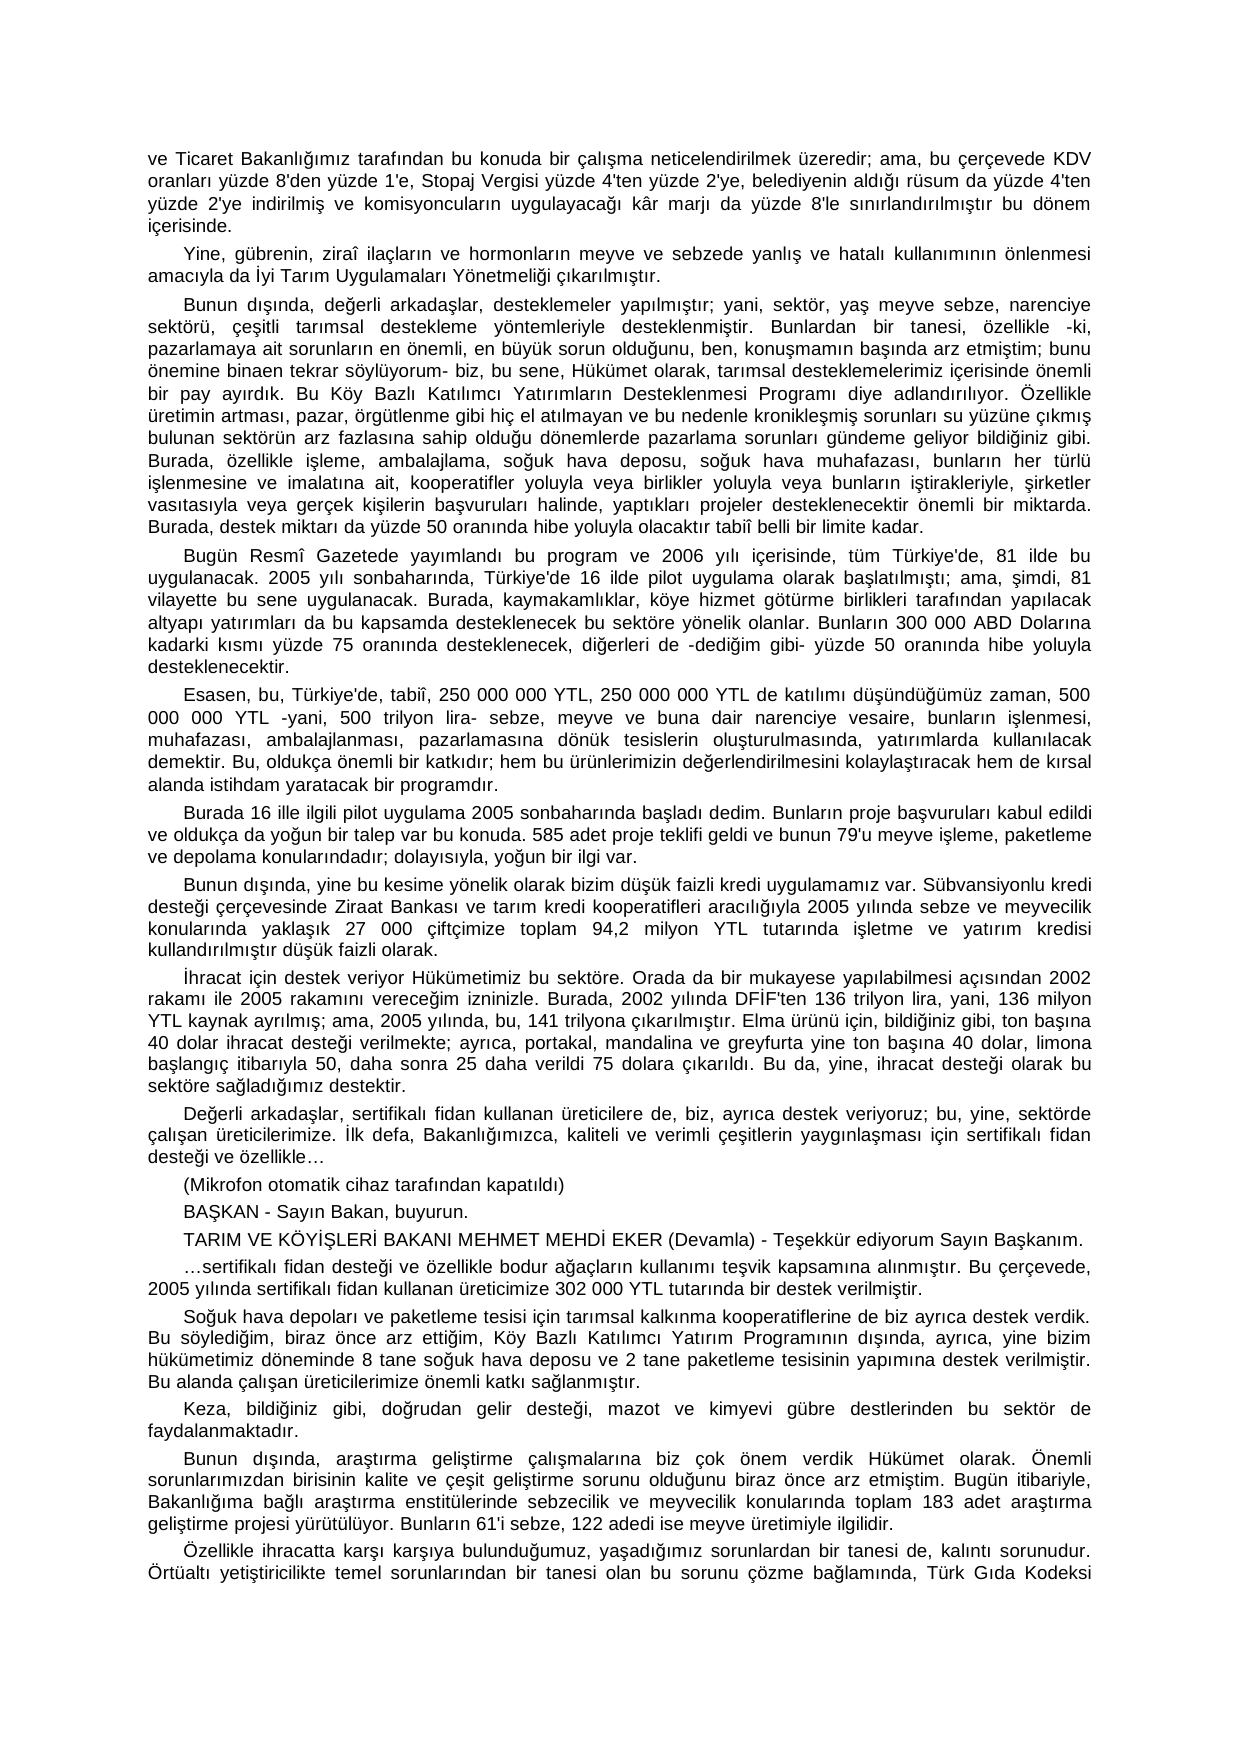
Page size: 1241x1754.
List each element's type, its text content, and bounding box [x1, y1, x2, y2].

text …sertifikalı fidan desteği ve özellikle bodur ağaçların kullanımı teşvik kapsamına alınmıştır. Bu çerçevede, 2005 yılında sertifikalı fidan kullanan üreticimize 302 000 YTL tutarında bir destek verilmiştir. [148, 1257, 1093, 1300]
text Esasen, bu, Türkiye'de, tabiî, 250 000 000 YTL, 250 000 000 YTL de katılımı düşündüğümüz zaman, 500 000 000 YTL -yani, 500 trilyon lira- sebze, meyve ve buna dair narenciye vesaire, bunların işlenmesi, muhafazası, ambalajlanması, pazarlamasına dönük tesislerin oluşturulmasında, yatırımlarda kullanılacak demektir. Bu, oldukça önemli bir katkıdır; hem bu ürünlerimizin değerlendirilmesini kolaylaştıracak hem de kırsal alanda istihdam yaratacak bir programdır. [148, 684, 1093, 796]
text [148, 1540, 1093, 1584]
text (Mikrofon otomatik cihaz tarafından kapatıldı) [148, 1174, 1093, 1195]
text Değerli arkadaşlar, sertifikalı fidan kullanan üreticilere de, biz, ayrıca destek veriyoruz; bu, yine, sektörde çalışan üreticilerimize. İlk defa, Bakanlığımızca, kaliteli ve verimli çeşitlerin yaygınlaşması için sertifikalı fidan desteği ve özellikle… [148, 1103, 1093, 1168]
text Burada 16 ille ilgili pilot uygulama 2005 sonbaharında başladı dedim. Bunların proje başvuruları kabul edildi ve oldukça da yoğun bir talep var bu konuda. 585 adet proje teklifi geldi ve bunun 79'u meyve işleme, paketleme ve depolama konularındadır; dolayısıyla, yoğun bir ilgi var. [148, 801, 1093, 868]
text Bunun dışında, yine bu kesime yönelik olarak bizim düşük faizli kredi uygulamamız var. Sübvansiyonlu kredi desteği çerçevesinde Ziraat Bankası ve tarım kredi kooperatifleri aracılığıyla 2005 yılında sebze ve meyvecilik konularında yaklaşık 27 000 çiftçimize toplam 94,2 milyon YTL tutarında işletme ve yatırım kredisi kullandırılmıştır düşük faizli olarak. [148, 874, 1093, 961]
text İhracat için destek veriyor Hükümetimiz bu sektöre. Orada da bir mukayese yapılabilmesi açısından 2002 rakamı ile 2005 rakamını vereceğim izninizle. Burada, 2002 yılında DFİF'ten 136 trilyon lira, yani, 136 milyon YTL kaynak ayrılmış; ama, 2005 yılında, bu, 141 trilyona çıkarılmıştır. Elma ürünü için, bildiğiniz gibi, ton başına 40 dolar ihracat desteği verilmekte; ayrıca, portakal, mandalina ve greyfurta yine ton başına 40 dolar, limona başlangıç itibarıyla 50, daha sonra 25 daha verildi 75 dolara çıkarıldı. Bu da, yine, ihracat desteği olarak bu sektöre sağladığımız destektir. [148, 967, 1093, 1097]
text TARIM VE KÖYİŞLERİ BAKANI MEHMET MEHDİ EKER (Devamla) - Teşekkür ediyorum Sayın Başkanım. [148, 1229, 1093, 1251]
text Yine, gübrenin, ziraî ilaçların ve hormonların meyve ve sebzede yanlış ve hatalı kullanımının önlenmesi amacıyla da İyi Tarım Uygulamaları Yönetmeliği çıkarılmıştır. [148, 243, 1093, 287]
text Bunun dışında, değerli arkadaşlar, desteklemeler yapılmıştır; yani, sektör, yaş meyve sebze, narenciye sektörü, çeşitli tarımsal destekleme yöntemleriyle desteklenmiştir. Bunlardan bir tanesi, özellikle -ki, pazarlamaya ait sorunların en önemli, en büyük sorun olduğunu, ben, konuşmamın başında arz etmiştim; bunu önemine binaen tekrar söylüyorum- biz, bu sene, Hükümet olarak, tarımsal desteklemelerimiz içerisinde önemli bir pay ayırdık. Bu Köy Bazlı Katılımcı Yatırımların Desteklenmesi Programı diye adlandırılıyor. Özellikle üretimin artması, pazar, örgütlenme gibi hiç el atılmayan ve bu nedenle kronikleşmiş sorunları su yüzüne çıkmış bulunan sektörün arz fazlasına sahip olduğu dönemlerde pazarlama sorunları gündeme geliyor bildiğiniz gibi. Burada, özellikle işleme, ambalajlama, soğuk hava deposu, soğuk hava muhafazası, bunların her türlü işlenmesine ve imalatına ait, kooperatifler yoluyla veya birlikler yoluyla veya bunların iştirakleriyle, şirketler vasıtasıyla veya gerçek kişilerin başvuruları halinde, yaptıkları projeler desteklenecektir önemli bir miktarda. Burada, destek miktarı da yüzde 50 oranında hibe yoluyla olacaktır tabiî belli bir limite kadar. [148, 293, 1093, 538]
text BAŞKAN - Sayın Bakan, buyurun. [148, 1201, 1093, 1223]
text Soğuk hava depoları ve paketleme tesisi için tarımsal kalkınma kooperatiflerine de biz ayrıca destek verdik. Bu söylediğim, biraz önce arz ettiğim, Köy Bazlı Katılımcı Yatırım Programının dışında, ayrıca, yine bizim hükümetimiz döneminde 8 tane soğuk hava deposu ve 2 tane paketleme tesisinin yapımına destek verilmiştir. Bu alanda çalışan üreticilerimize önemli katkı sağlanmıştır. [148, 1306, 1093, 1392]
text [148, 148, 1093, 237]
text Bugün Resmî Gazetede yayımlandı bu program ve 2006 yılı içerisinde, tüm Türkiye'de, 81 ilde bu uygulanacak. 2005 yılı sonbaharında, Türkiye'de 16 ilde pilot uygulama olarak başlatılmıştı; ama, şimdi, 81 vilayette bu sene uygulanacak. Burada, kaymakamlıklar, köye hizmet götürme birlikleri tarafından yapılacak altyapı yatırımları da bu kapsamda desteklenecek bu sektöre yönelik olanlar. Bunların 300 000 ABD Dolarına kadarki kısmı yüzde 75 oranında desteklenecek, diğerleri de -dediğim gibi- yüzde 50 oranında hibe yoluyla desteklenecektir. [148, 544, 1093, 678]
text Keza, bildiğiniz gibi, doğrudan gelir desteği, mazot ve kimyevi gübre destlerinden bu sektör de faydalanmaktadır. [148, 1398, 1093, 1442]
text Bunun dışında, araştırma geliştirme çalışmalarına biz çok önem verdik Hükümet olarak. Önemli sorunlarımızdan birisinin kalite ve çeşit geliştirme sorunu olduğunu biraz önce arz etmiştim. Bugün itibariyle, Bakanlığıma bağlı araştırma enstitülerinde sebzecilik ve meyvecilik konularında toplam 183 adet araştırma geliştirme projesi yürütülüyor. Bunların 61'i sebze, 122 adedi ise meyve üretimiyle ilgilidir. [148, 1448, 1093, 1534]
